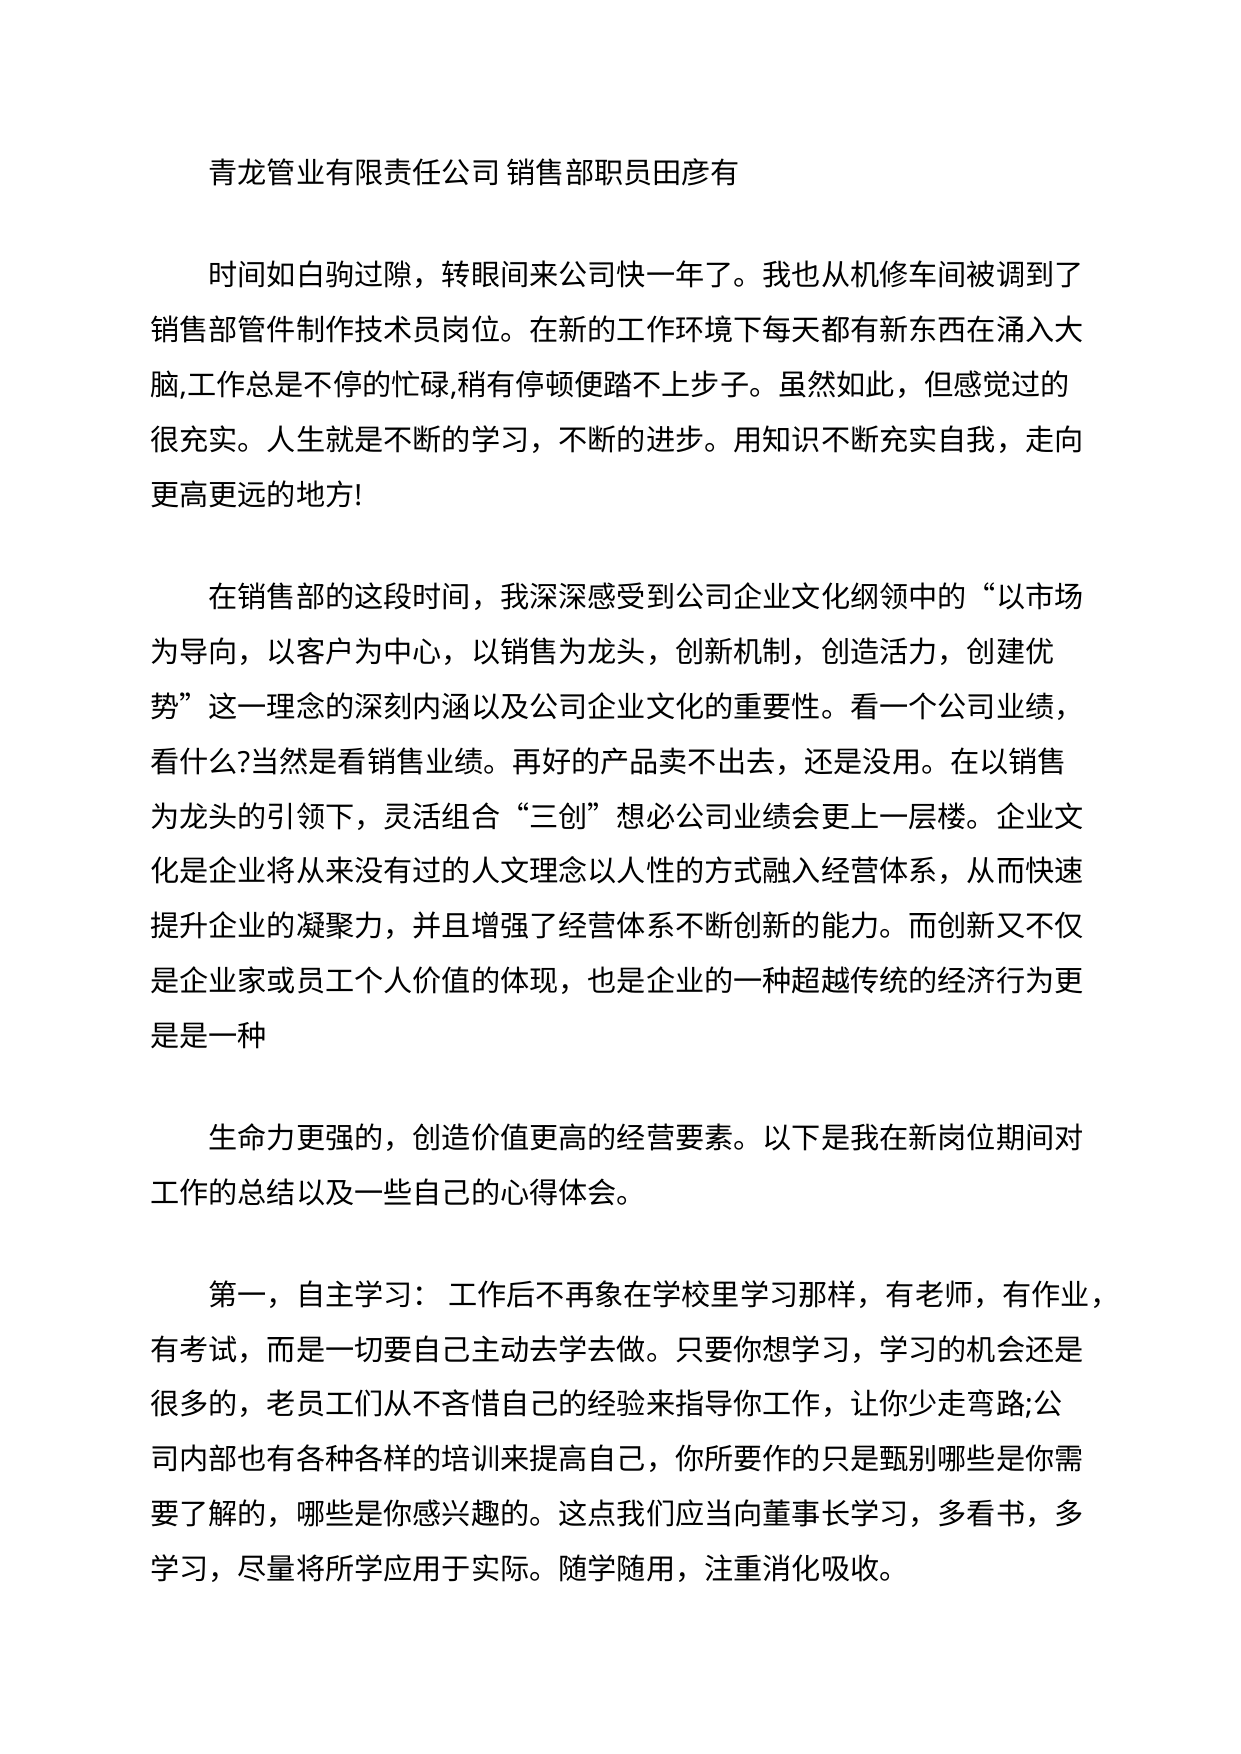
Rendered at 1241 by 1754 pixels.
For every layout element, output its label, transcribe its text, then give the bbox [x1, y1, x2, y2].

text 生命力更强的，创造价值更高的经营要素。以下是我在新岗位期间对工作的总结以及一些自己的心得体会。 [150, 1114, 1090, 1212]
text 在销售部的这段时间，我深深感受到公司企业文化纲领中的“以市场为导向，以客户为中心，以销售为龙头，创新机制，创造活力，创建优势”这一理念的深刻内涵以及公司企业文化的重要性。看一个公司业绩，看什么?当然是看销售业绩。再好的产品卖不出去，还是没用。在以销售为龙头的引领下，灵活组合“三创”想必公司业绩会更上一层楼。企业文化是企业将从来没有过的人文理念以人性的方式融入经营体系，从而快速提升企业的凝聚力，并且增强了经营体系不断创新的能力。而创新又不仅是企业家或员工个人价值的体现，也是企业的一种超越传统的经济行为更是是一种 [150, 573, 1090, 1055]
text 时间如白驹过隙，转眼间来公司快一年了。我也从机修车间被调到了销售部管件制作技术员岗位。在新的工作环境下每天都有新东西在涌入大脑,工作总是不停的忙碌,稍有停顿便踏不上步子。虽然如此，但感觉过的很充实。人生就是不断的学习，不断的进步。用知识不断充实自我，走向更高更远的地方! [150, 252, 1090, 514]
text 第一，自主学习： 工作后不再象在学校里学习那样，有老师，有作业，有考试，而是一切要自己主动去学去做。只要你想学习，学习的机会还是很多的，老员工们从不吝惜自己的经验来指导你工作，让你少走弯路;公司内部也有各种各样的培训来提高自己，你所要作的只是甄别哪些是你需要了解的，哪些是你感兴趣的。这点我们应当向董事长学习，多看书，多学习，尽量将所学应用于实际。随学随用，注重消化吸收。 [150, 1271, 1090, 1588]
text 青龙管业有限责任公司 销售部职员田彦有 [150, 150, 1090, 192]
